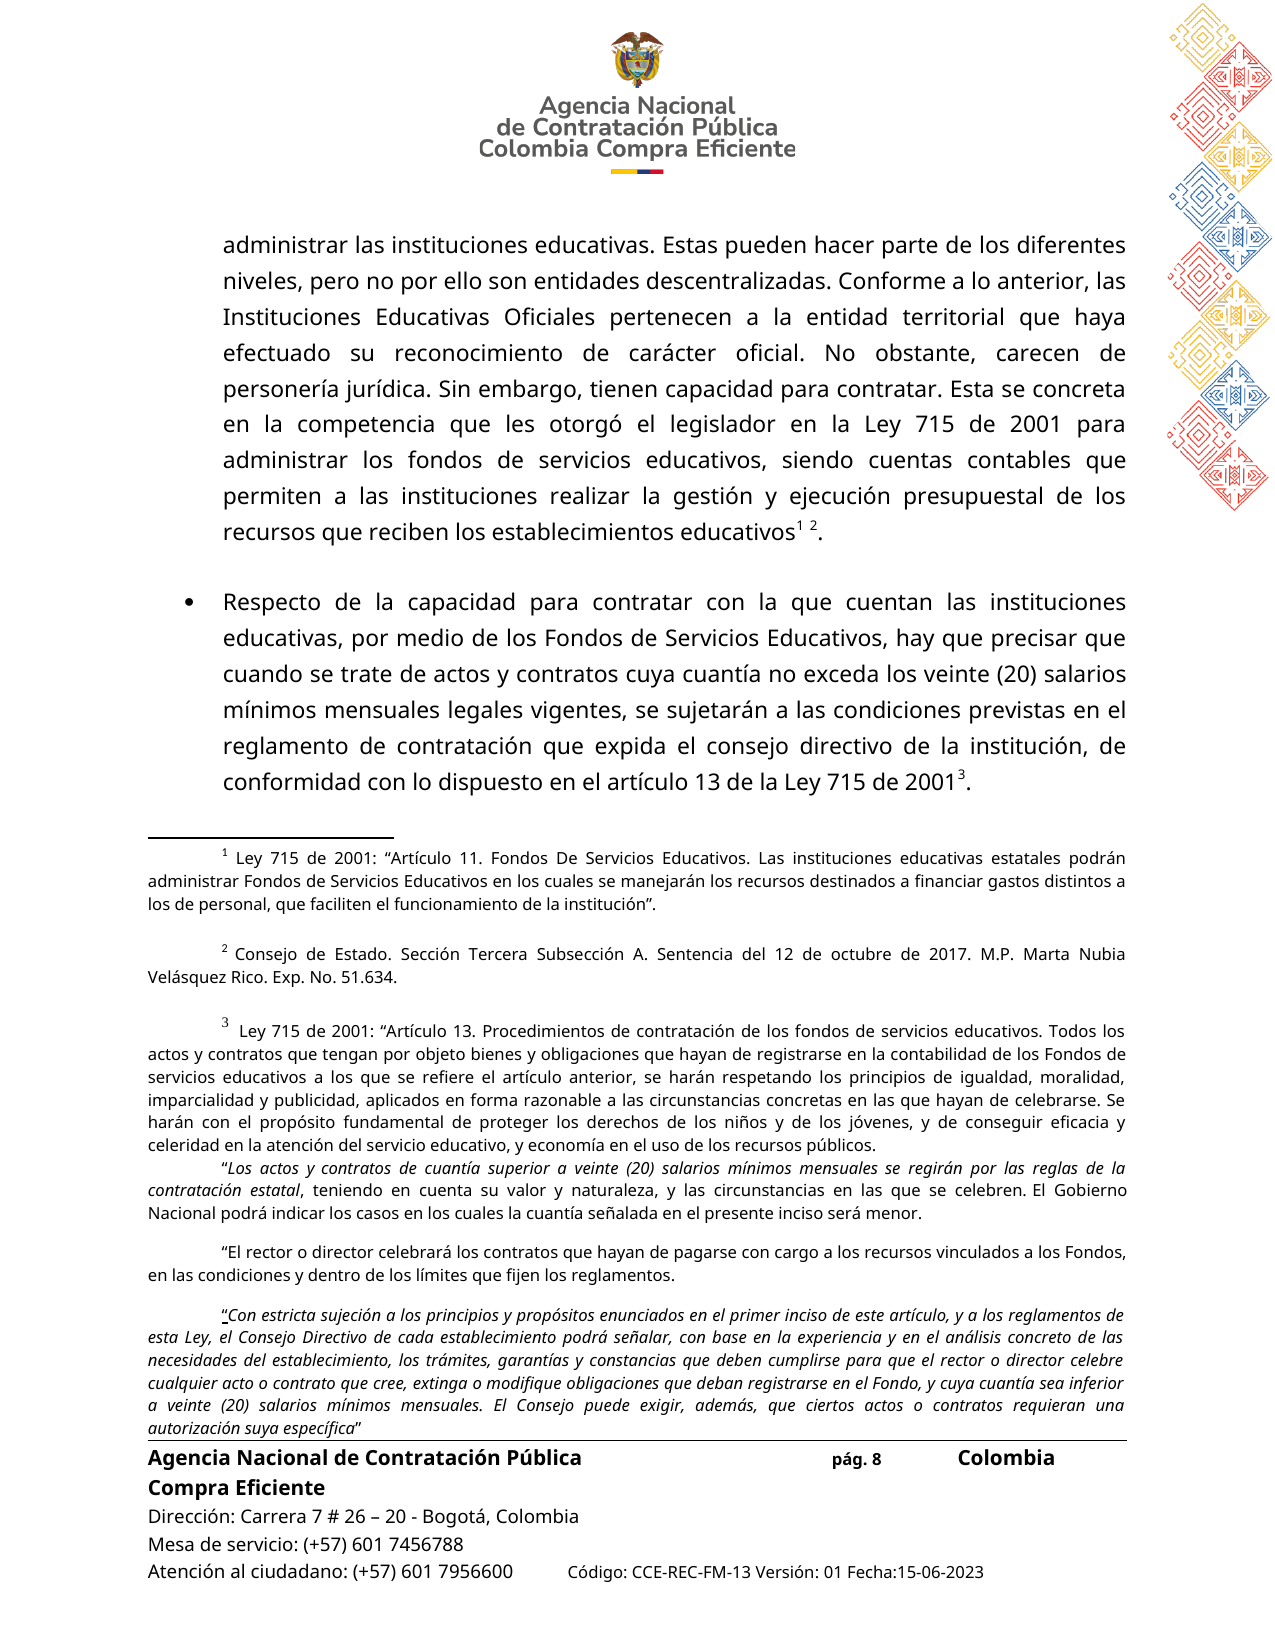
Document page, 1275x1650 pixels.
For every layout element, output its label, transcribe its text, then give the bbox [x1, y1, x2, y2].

picture [479, 32, 796, 174]
list Respecto de la capacidad para contratar con la que cuentan las instituciones educativas, por medio de los Fondos de Servicios Educativos, hay que precisar que cuando se trate de actos y contratos cuya cuantía no exceda los veinte (20) salarios mínimos mensuales legales vigentes, se sujetarán a las condiciones previstas en el reglamento de contratación que expida el consejo directivo de la institución, de conformidad con lo dispuesto en el artículo 13 de la Ley 715 de 2001. [185, 586, 1127, 797]
picture [1165, 2, 1272, 509]
